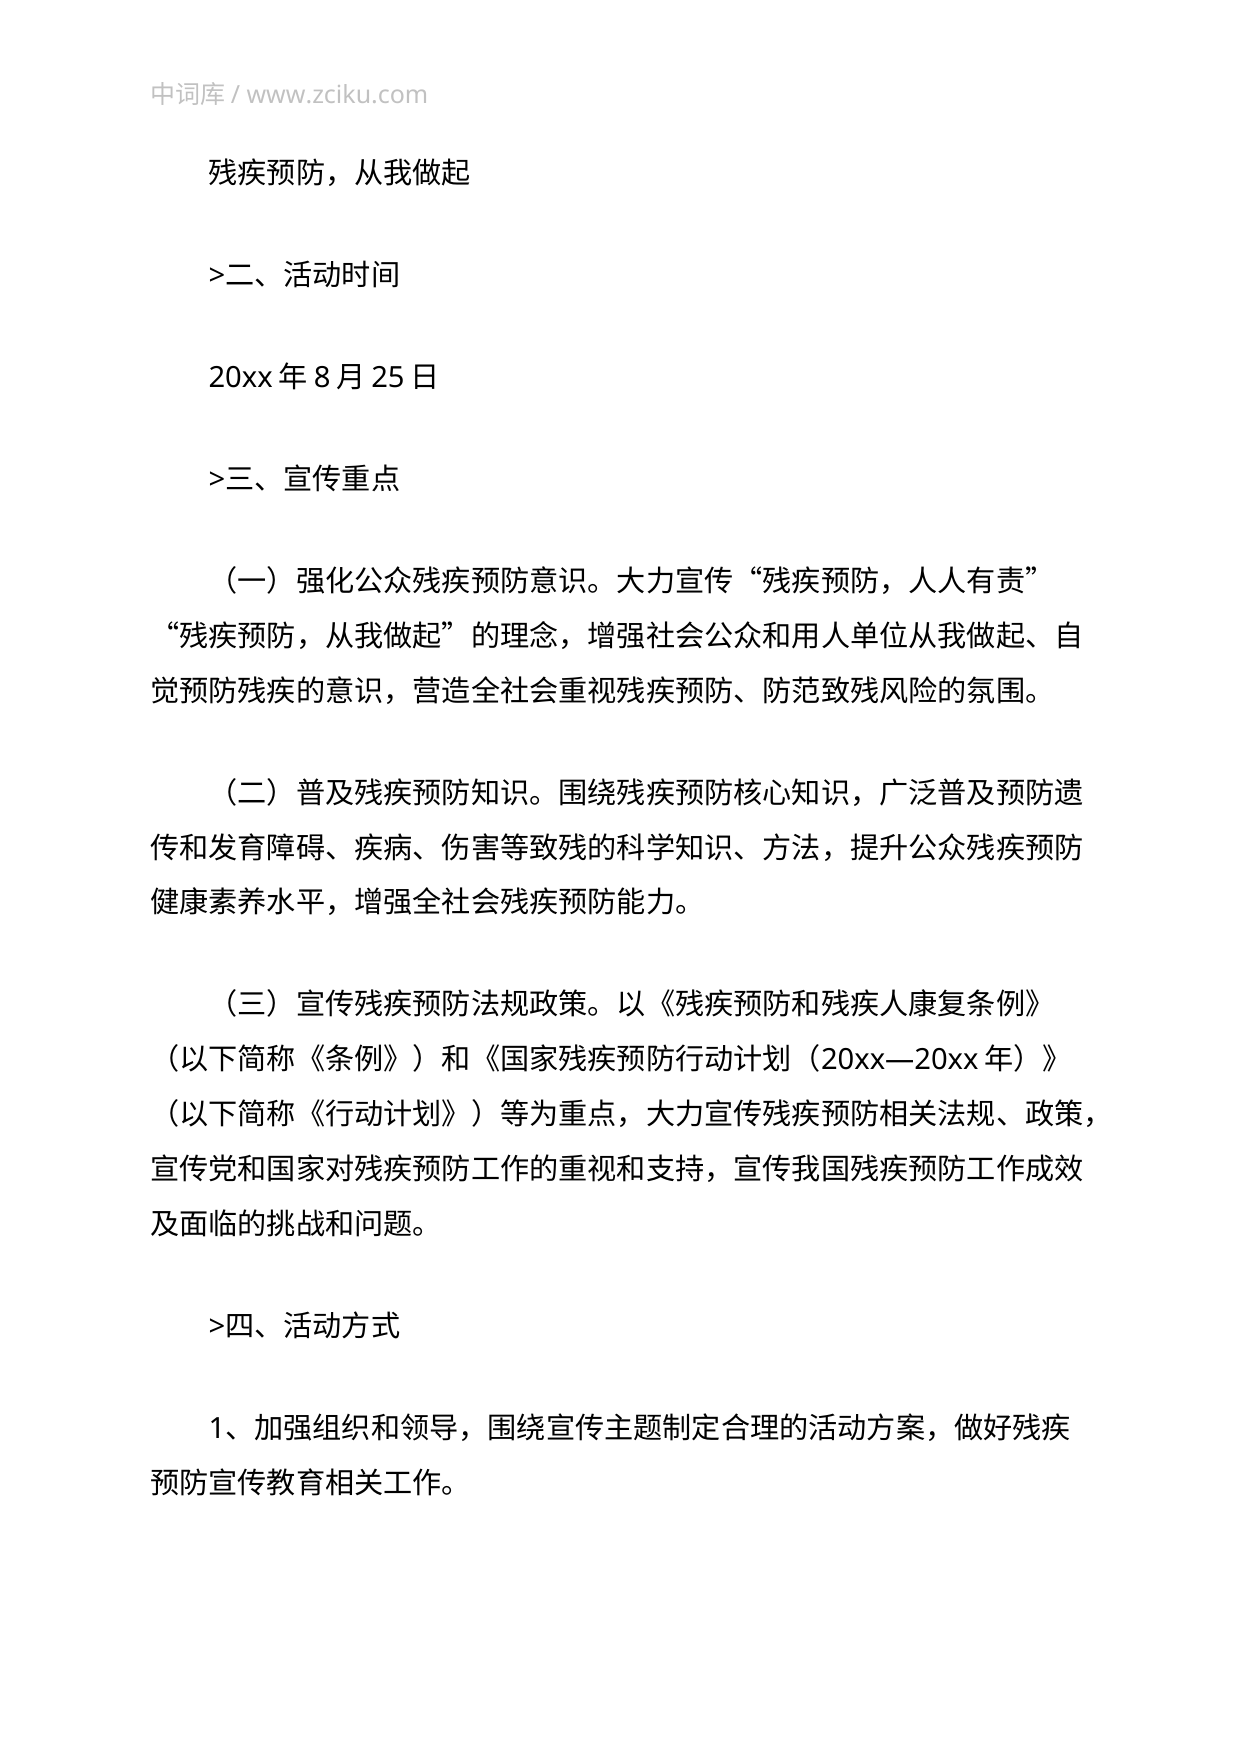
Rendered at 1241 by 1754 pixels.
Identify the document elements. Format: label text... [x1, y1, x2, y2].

text 20xx年8月25日 [150, 354, 1090, 396]
text （一）强化公众残疾预防意识。大力宣传“残疾预防，人人有责”“残疾预防，从我做起”的理念，增强社会公众和用人单位从我做起、自觉预防残疾的意识，营造全社会重视残疾预防、防范致残风险的氛围。 [150, 558, 1090, 710]
text >四、活动方式 [150, 1302, 1090, 1345]
text （二）普及残疾预防知识。围绕残疾预防核心知识，广泛普及预防遗传和发育障碍、疾病、伤害等致残的科学知识、方法，提升公众残疾预防健康素养水平，增强全社会残疾预防能力。 [150, 769, 1090, 921]
text >二、活动时间 [150, 252, 1090, 294]
text （三）宣传残疾预防法规政策。以《残疾预防和残疾人康复条例》（以下简称《条例》）和《国家残疾预防行动计划（20xx—20xx年）》（以下简称《行动计划》）等为重点，大力宣传残疾预防相关法规、政策，宣传党和国家对残疾预防工作的重视和支持，宣传我国残疾预防工作成效及面临的挑战和问题。 [150, 981, 1090, 1243]
text >三、宣传重点 [150, 456, 1090, 498]
text 残疾预防，从我做起 [150, 150, 1090, 192]
text 1、加强组织和领导，围绕宣传主题制定合理的活动方案，做好残疾预防宣传教育相关工作。 [150, 1404, 1090, 1502]
